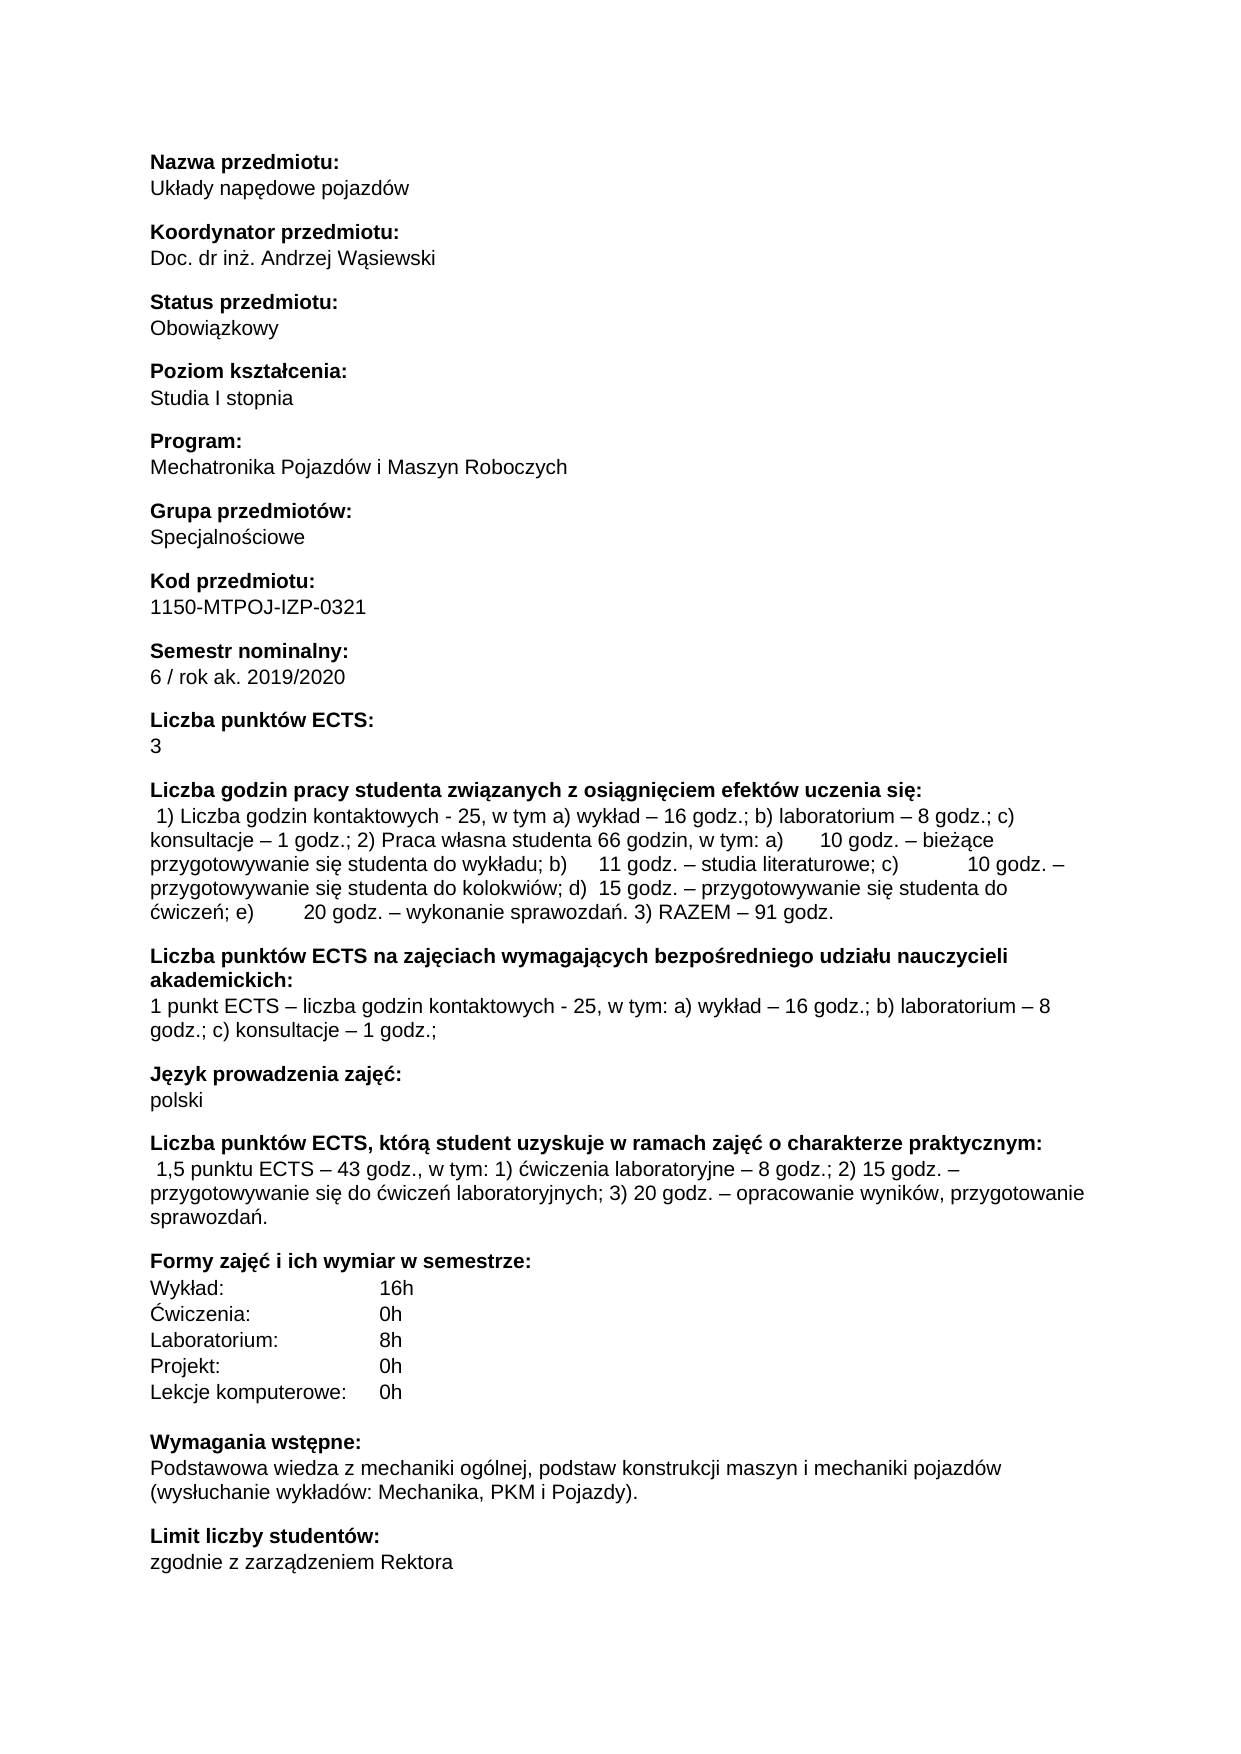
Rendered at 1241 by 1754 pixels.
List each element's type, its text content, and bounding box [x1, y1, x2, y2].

text Poziom kształcenia: [150, 359, 1090, 383]
text Liczba punktów ECTS: [150, 708, 1090, 732]
text Limit liczby studentów: [150, 1523, 1090, 1547]
text Podstawowa wiedza z mechaniki ogólnej, podstaw konstrukcji maszyn i mechaniki pojazdów (wysłuchanie wykładów: Mechanika, PKM i Pojazdy). [150, 1456, 1090, 1504]
table_cell 0h [369, 1352, 597, 1378]
text 3 [150, 734, 1090, 758]
table_cell 0h [369, 1300, 597, 1326]
text Formy zajęć i ich wymiar w semestrze: [150, 1249, 1090, 1273]
text 1,5 punktu ECTS – 43 godz., w tym: 1) ćwiczenia laboratoryjne – 8 godz.; 2) 15 godz. – przygotowywanie się do ćwiczeń laboratoryjnych; 3) 20 godz. – opracowanie wyników, przygotowanie sprawozdań. [150, 1157, 1090, 1229]
table_cell Lekcje komputerowe: [140, 1380, 367, 1404]
text Semestr nominalny: [150, 638, 1090, 662]
text Liczba punktów ECTS, którą student uzyskuje w ramach zajęć o charakterze praktycznym: [150, 1131, 1090, 1155]
text Grupa przedmiotów: [150, 499, 1090, 523]
text Układy napędowe pojazdów [150, 176, 1090, 200]
table_cell 8h [369, 1326, 597, 1352]
table_cell Projekt: [140, 1354, 367, 1378]
text 6 / rok ak. 2019/2020 [150, 664, 1090, 688]
text Wymagania wstępne: [150, 1430, 1090, 1454]
text Kod przedmiotu: [150, 569, 1090, 593]
text Język prowadzenia zajęć: [150, 1061, 1090, 1085]
table_cell Laboratorium: [140, 1328, 367, 1352]
table_cell Ćwiczenia: [140, 1302, 367, 1326]
text 1 punkt ECTS – liczba godzin kontaktowych - 25, w tym: a) wykład – 16 godz.; b) laboratorium – 8 godz.; c) konsultacje – 1 godz.; [150, 994, 1090, 1042]
text Program: [150, 429, 1090, 453]
text Studia I stopnia [150, 385, 1090, 409]
text Koordynator przedmiotu: [150, 220, 1090, 244]
text Obowiązkowy [150, 316, 1090, 339]
text Mechatronika Pojazdów i Maszyn Roboczych [150, 455, 1090, 479]
text 1) Liczba godzin kontaktowych - 25, w tym a) wykład – 16 godz.; b) laboratorium – 8 godz.; c) konsultacje – 1 godz.; 2) Praca własna studenta 66 godzin, w tym: a) 10 godz. – bieżące przygotowywanie się studenta do wykładu; b) 11 godz. – studia literaturowe; c) 10 godz. – przygotowywanie się studenta do kolokwiów; d) 15 godz. – przygotowywanie się studenta do ćwiczeń; e) 20 godz. – wykonanie sprawozdań. 3) RAZEM – 91 godz. [150, 804, 1090, 924]
text 1150-MTPOJ-IZP-0321 [150, 595, 1090, 619]
text Specjalnościowe [150, 525, 1090, 549]
text Status przedmiotu: [150, 289, 1090, 313]
text zgodnie z zarządzeniem Rektora [150, 1549, 1090, 1573]
table_header Wykład: [140, 1276, 367, 1300]
text Liczba godzin pracy studenta związanych z osiągnięciem efektów uczenia się: [150, 778, 1090, 802]
text Doc. dr inż. Andrzej Wąsiewski [150, 246, 1090, 270]
table_cell 0h [369, 1378, 597, 1404]
table_header 16h [369, 1276, 597, 1300]
text Liczba punktów ECTS na zajęciach wymagających bezpośredniego udziału nauczycieli akademickich: [150, 944, 1090, 992]
text Nazwa przedmiotu: [150, 150, 1090, 174]
text polski [150, 1087, 1090, 1111]
